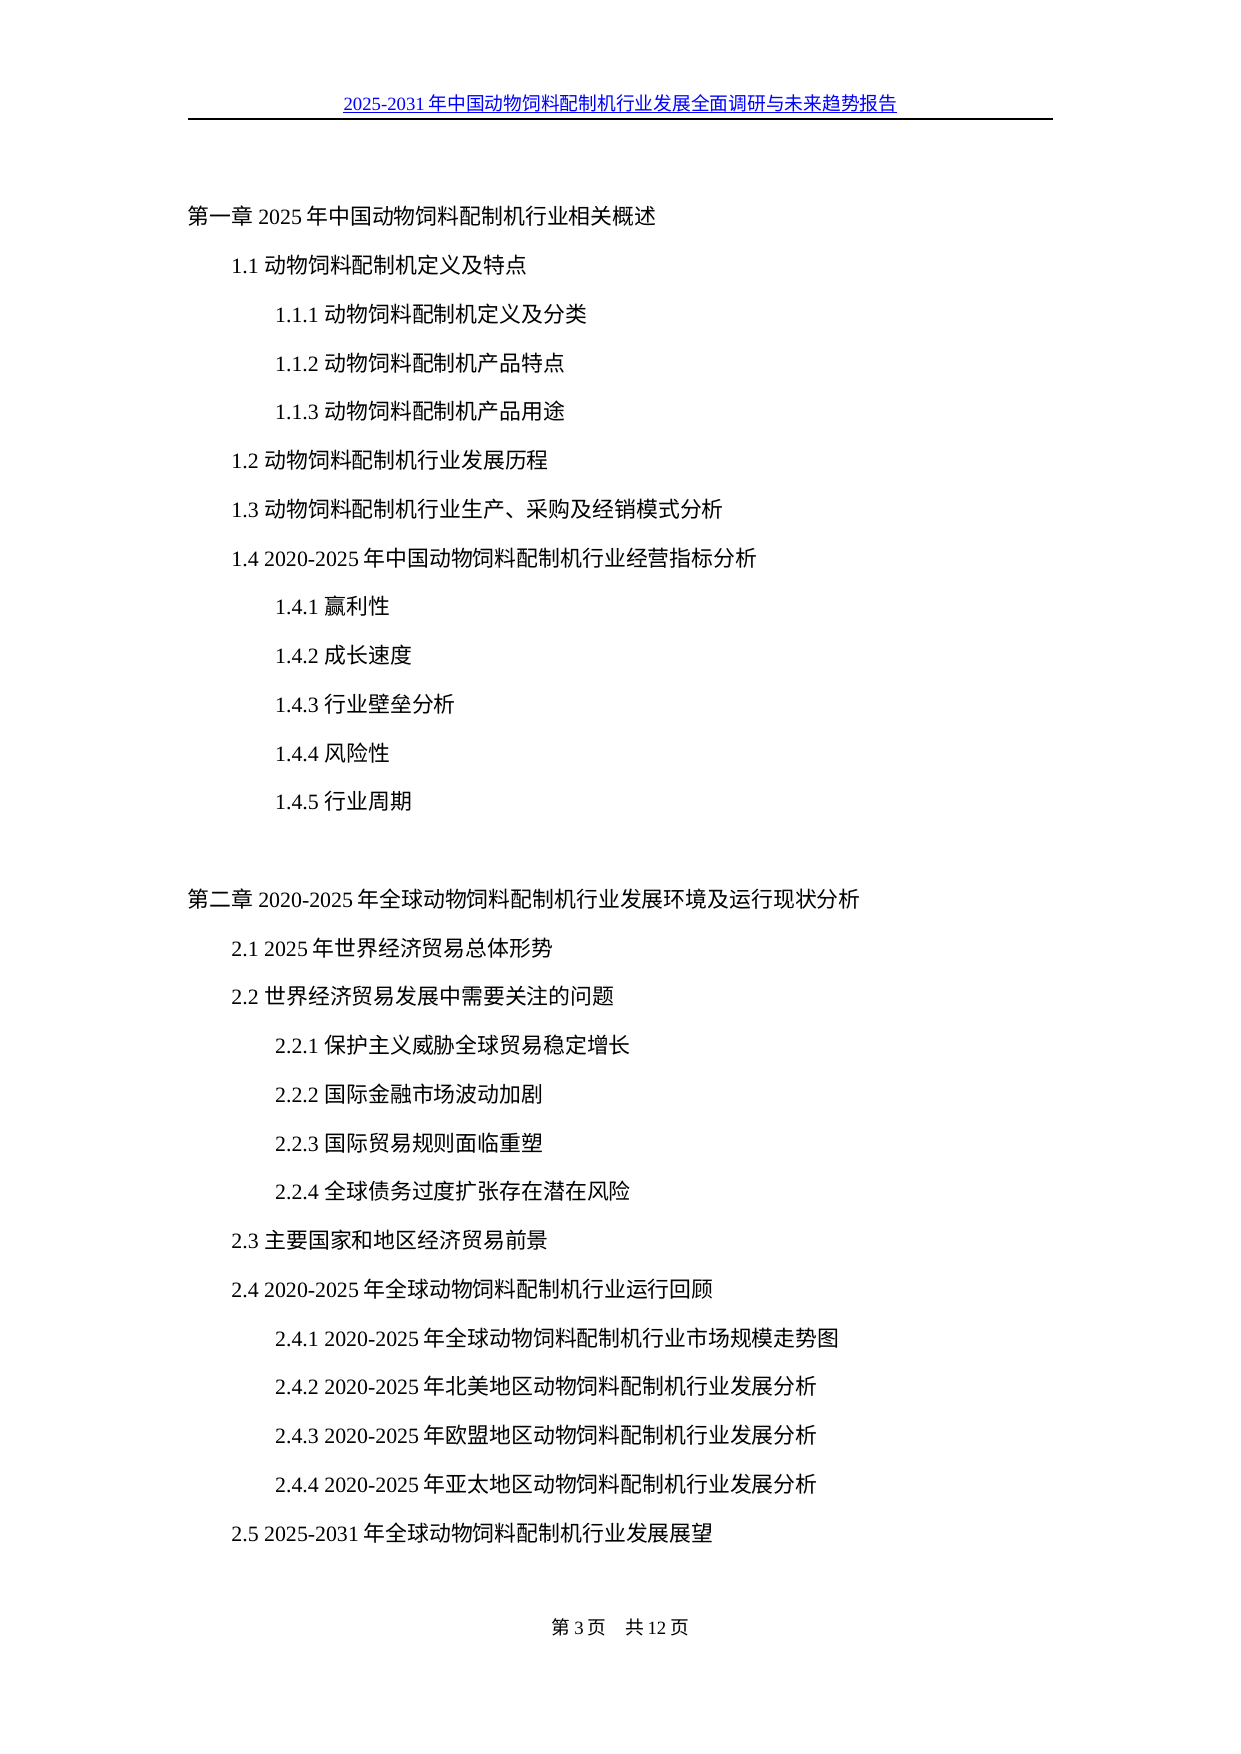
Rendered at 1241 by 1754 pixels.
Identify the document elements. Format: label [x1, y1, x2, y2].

text [187, 150, 1053, 1548]
